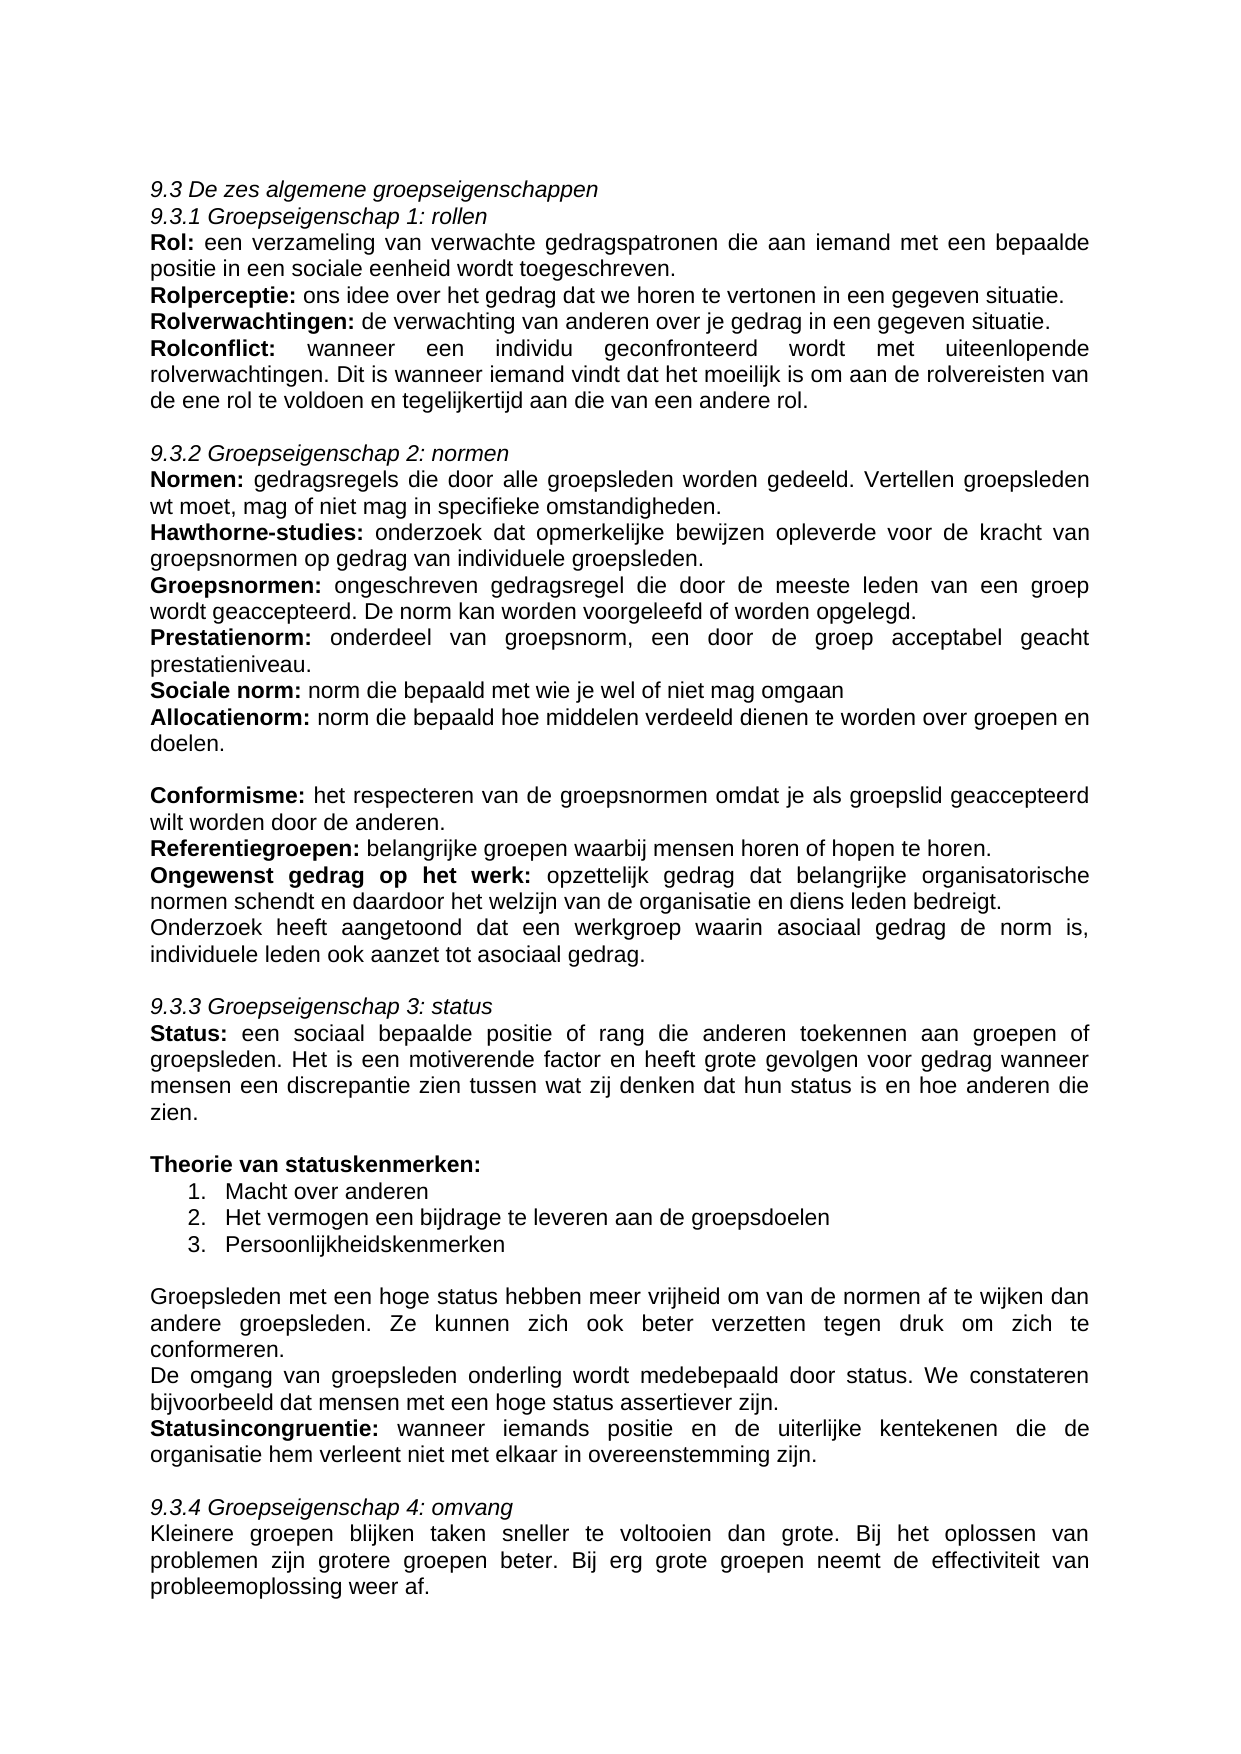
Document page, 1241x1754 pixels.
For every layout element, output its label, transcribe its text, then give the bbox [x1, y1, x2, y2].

text Status: een sociaal bepaalde positie of rang die anderen toekennen aan groepen of groepsleden. Het is een motiverende factor en heeft grote gevolgen voor gedrag wanneer mensen een discrepantie zien tussen wat zij denken dat hun status is en hoe anderen die zien. [150, 1020, 1090, 1125]
list Persoonlijkheidskenmerken [187, 1231, 1090, 1257]
text Rol: een verzameling van verwachte gedragspatronen die aan iemand met een bepaalde positie in een sociale eenheid wordt toegeschreven. [150, 229, 1090, 282]
text Conformisme: het respecteren van de groepsnormen omdat je als groepslid geaccepteerd wilt worden door de anderen. [150, 782, 1090, 835]
text Onderzoek heeft aangetoond dat een werkgroep waarin asociaal gedrag de norm is, individuele leden ook aanzet tot asociaal gedrag. [150, 914, 1090, 967]
text 9.3.3 Groepseigenschap 3: status [150, 993, 1090, 1020]
text Referentiegroepen: belangrijke groepen waarbij mensen horen of hopen te horen. [150, 835, 1090, 862]
text Rolverwachtingen: de verwachting van anderen over je gedrag in een gegeven situatie. [150, 308, 1090, 334]
text Allocatienorm: norm die bepaald hoe middelen verdeeld dienen te worden over groepen en doelen. [150, 703, 1090, 756]
text Sociale norm: norm die bepaald met wie je wel of niet mag omgaan [150, 677, 1090, 703]
text Normen: gedragsregels die door alle groepsleden worden gedeeld. Vertellen groepsleden wt moet, mag of niet mag in specifieke omstandigheden. [150, 466, 1090, 519]
text Prestatienorm: onderdeel van groepsnorm, een door de groep acceptabel geacht prestatieniveau. [150, 624, 1090, 677]
list Het vermogen een bijdrage te leveren aan de groepsdoelen [187, 1204, 1090, 1231]
text Statusincongruentie: wanneer iemands positie en de uiterlijke kentekenen die de organisatie hem verleent niet met elkaar in overeenstemming zijn. [150, 1415, 1090, 1468]
text Groepsnormen: ongeschreven gedragsregel die door de meeste leden van een groep wordt geaccepteerd. De norm kan worden voorgeleefd of worden opgelegd. [150, 572, 1090, 624]
text Rolconflict: wanneer een individu geconfronteerd wordt met uiteenlopende rolverwachtingen. Dit is wanneer iemand vindt dat het moeilijk is om aan de rolvereisten van de ene rol te voldoen en tegelijkertijd aan die van een andere rol. [150, 334, 1090, 413]
text 9.3.1 Groepseigenschap 1: rollen [150, 203, 1090, 229]
text 9.3 De zes algemene groepseigenschappen [150, 176, 1090, 203]
text 9.3.2 Groepseigenschap 2: normen [150, 440, 1090, 466]
text Kleinere groepen blijken taken sneller te voltooien dan grote. Bij het oplossen van problemen zijn grotere groepen beter. Bij erg grote groepen neemt de effectiviteit van probleemoplossing weer af. [150, 1520, 1090, 1599]
text Rolperceptie: ons idee over het gedrag dat we horen te vertonen in een gegeven situatie. [150, 282, 1090, 308]
text Groepsleden met een hoge status hebben meer vrijheid om van de normen af te wijken dan andere groepsleden. Ze kunnen zich ook beter verzetten tegen druk om zich te conformeren. [150, 1283, 1090, 1362]
list Macht over anderen [187, 1178, 1090, 1204]
text 9.3.4 Groepseigenschap 4: omvang [150, 1494, 1090, 1520]
text Ongewenst gedrag op het werk: opzettelijk gedrag dat belangrijke organisatorische normen schendt en daardoor het welzijn van de organisatie en diens leden bedreigt. [150, 862, 1090, 914]
text Theorie van statuskenmerken: [150, 1151, 1090, 1178]
text De omgang van groepsleden onderling wordt medebepaald door status. We constateren bijvoorbeeld dat mensen met een hoge status assertiever zijn. [150, 1362, 1090, 1415]
text Hawthorne-studies: onderzoek dat opmerkelijke bewijzen opleverde voor de kracht van groepsnormen op gedrag van individuele groepsleden. [150, 519, 1090, 572]
